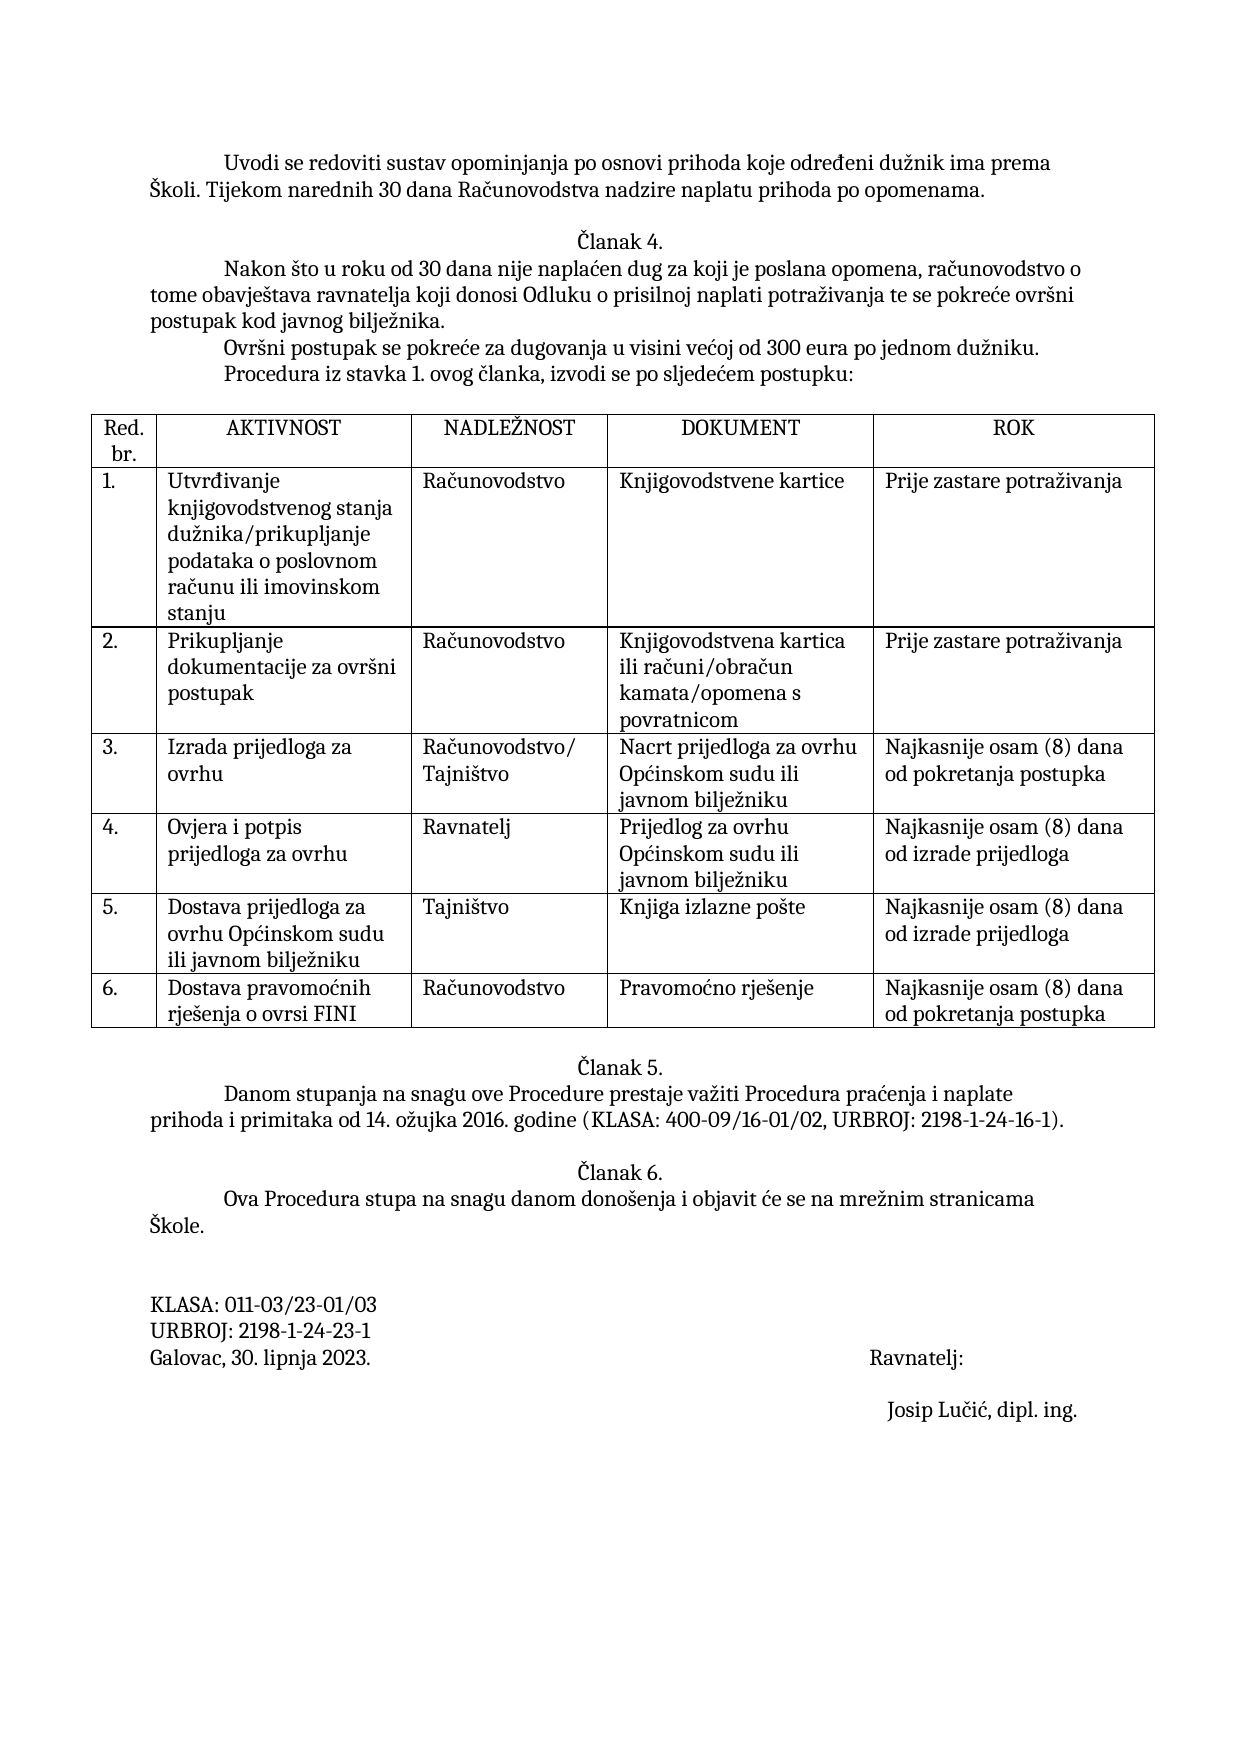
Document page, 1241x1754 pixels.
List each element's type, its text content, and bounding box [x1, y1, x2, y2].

text KLASA: 011-03/23-01/03 [150, 1292, 1090, 1318]
table_header NADLEŽNOST [412, 415, 607, 467]
table_cell Prije zastare potraživanja [874, 468, 1154, 626]
table_cell Knjigovodstvene kartice [608, 468, 873, 626]
text Članak 5. [150, 1054, 1090, 1081]
table_cell Najkasnije osam (8) dana od pokretanja postupka [874, 974, 1154, 1027]
table_cell Nacrt prijedloga za ovrhu Općinskom sudu ili javnom bilježniku [608, 734, 873, 813]
table_cell 6. [92, 974, 156, 1027]
text Članak 4. [150, 229, 1090, 255]
text Danom stupanja na snagu ove Procedure prestaje važiti Procedura praćenja i naplate prihoda i primitaka od 14. ožujka 2016. godine (KLASA: 400-09/16-01/02, URBROJ: 2198-1-24-16-1). [150, 1081, 1090, 1133]
table_cell 1. [92, 468, 156, 626]
table_header AKTIVNOST [157, 415, 411, 467]
text Ova Procedura stupa na snagu danom donošenja i objavit će se na mrežnim stranicama Škole. [150, 1186, 1090, 1239]
table_header ROK [874, 415, 1154, 467]
table_cell Prijedlog za ovrhu Općinskom sudu ili javnom bilježniku [608, 814, 873, 893]
table_cell Računovodstvo/Tajništvo [412, 734, 607, 813]
table_cell Dostava pravomoćnih rješenja o ovrsi FINI [157, 974, 411, 1027]
table_cell Računovodstvo [412, 628, 607, 733]
table_header Red. br. [92, 415, 156, 467]
table_cell Najkasnije osam (8) dana od izrade prijedloga [874, 814, 1154, 893]
table_header DOKUMENT [608, 415, 873, 467]
text Procedura iz stavka 1. ovog članka, izvodi se po sljedećem postupku: [150, 361, 1090, 387]
table_cell Ravnatelj [412, 814, 607, 893]
table_cell Utvrđivanje knjigovodstvenog stanja dužnika/prikupljanje podataka o poslovnom računu ili imovinskom stanju [157, 468, 411, 626]
table_cell Prije zastare potraživanja [874, 628, 1154, 733]
text Nakon što u roku od 30 dana nije naplaćen dug za koji je poslana opomena, računovodstvo o tome obavještava ravnatelja koji donosi Odluku o prisilnoj naplati potraživanja te se pokreće ovršni postupak kod javnog bilježnika. [150, 255, 1090, 334]
table_cell 4. [92, 814, 156, 893]
text Članak 6. [150, 1160, 1090, 1186]
table_cell 2. [92, 628, 156, 733]
table_cell Najkasnije osam (8) dana od pokretanja postupka [874, 734, 1154, 813]
table_cell Tajništvo [412, 894, 607, 973]
text Josip Lučić, dipl. ing. [814, 1397, 1090, 1423]
table_cell Ovjera i potpis prijedloga za ovrhu [157, 814, 411, 893]
table_cell 5. [92, 894, 156, 973]
table_cell Najkasnije osam (8) dana od izrade prijedloga [874, 894, 1154, 973]
text URBROJ: 2198-1-24-23-1 [150, 1318, 1090, 1344]
table_cell Pravomoćno rješenje [608, 974, 873, 1027]
table_cell Računovodstvo [412, 974, 607, 1027]
table_cell Izrada prijedloga za ovrhu [157, 734, 411, 813]
table_cell 3. [92, 734, 156, 813]
text Ovršni postupak se pokreće za dugovanja u visini većoj od 300 eura po jednom dužniku. [150, 334, 1090, 361]
table_cell Knjigovodstvena kartica ili računi/obračun kamata/opomena s povratnicom [608, 628, 873, 733]
table_cell Dostava prijedloga za ovrhu Općinskom sudu ili javnom bilježniku [157, 894, 411, 973]
table_cell Knjiga izlazne pošte [608, 894, 873, 973]
table_cell Računovodstvo [412, 468, 607, 626]
text Uvodi se redoviti sustav opominjanja po osnovi prihoda koje određeni dužnik ima prema Školi. Tijekom narednih 30 dana Računovodstva nadzire naplatu prihoda po opomenama. [150, 150, 1090, 203]
text Galovac, 30. lipnja 2023. Ravnatelj: [150, 1344, 1090, 1371]
table_cell Prikupljanje dokumentacije za ovršni postupak [157, 628, 411, 733]
